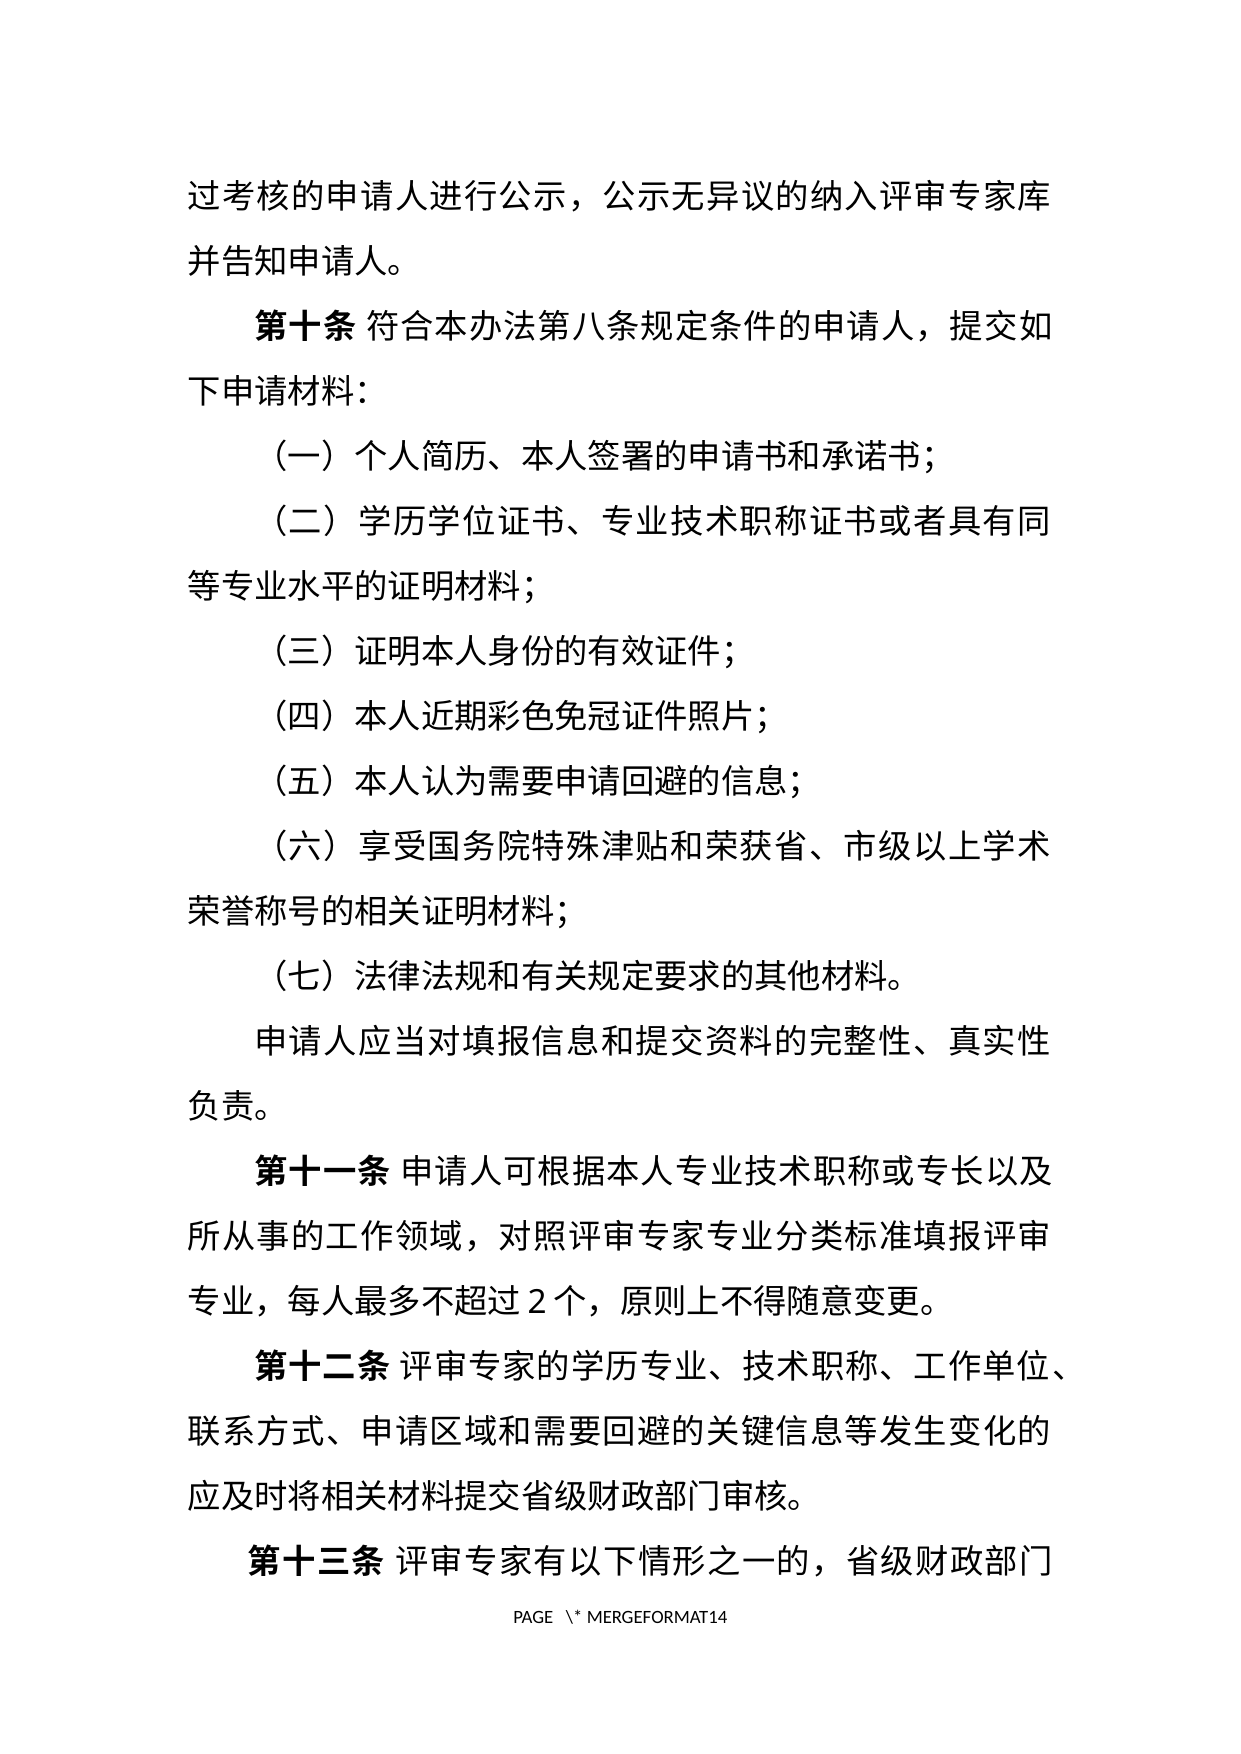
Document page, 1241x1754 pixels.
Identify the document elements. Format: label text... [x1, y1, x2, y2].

text 第十条 符合本办法第八条规定条件的申请人，提交如下申请材料： [187, 292, 1053, 422]
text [187, 162, 1053, 292]
text 第十一条 申请人可根据本人专业技术职称或专长以及所从事的工作领域，对照评审专家专业分类标准填报评审专业，每人最多不超过2个，原则上不得随意变更。 [187, 1137, 1053, 1332]
text （二）学历学位证书、专业技术职称证书或者具有同等专业水平的证明材料； [187, 487, 1053, 617]
text 申请人应当对填报信息和提交资料的完整性、真实性负责。 [187, 1007, 1053, 1137]
text （四）本人近期彩色免冠证件照片； [187, 682, 1053, 747]
text （六）享受国务院特殊津贴和荣获省、市级以上学术荣誉称号的相关证明材料； [187, 812, 1053, 942]
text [187, 1527, 1053, 1592]
text （五）本人认为需要申请回避的信息； [187, 747, 1053, 812]
text （七）法律法规和有关规定要求的其他材料。 [187, 942, 1053, 1007]
text （一）个人简历、本人签署的申请书和承诺书； [187, 422, 1053, 487]
text （三）证明本人身份的有效证件； [187, 617, 1053, 682]
text 第十二条 评审专家的学历专业、技术职称、工作单位、联系方式、申请区域和需要回避的关键信息等发生变化的，应及时将相关材料提交省级财政部门审核。 [187, 1332, 1053, 1527]
